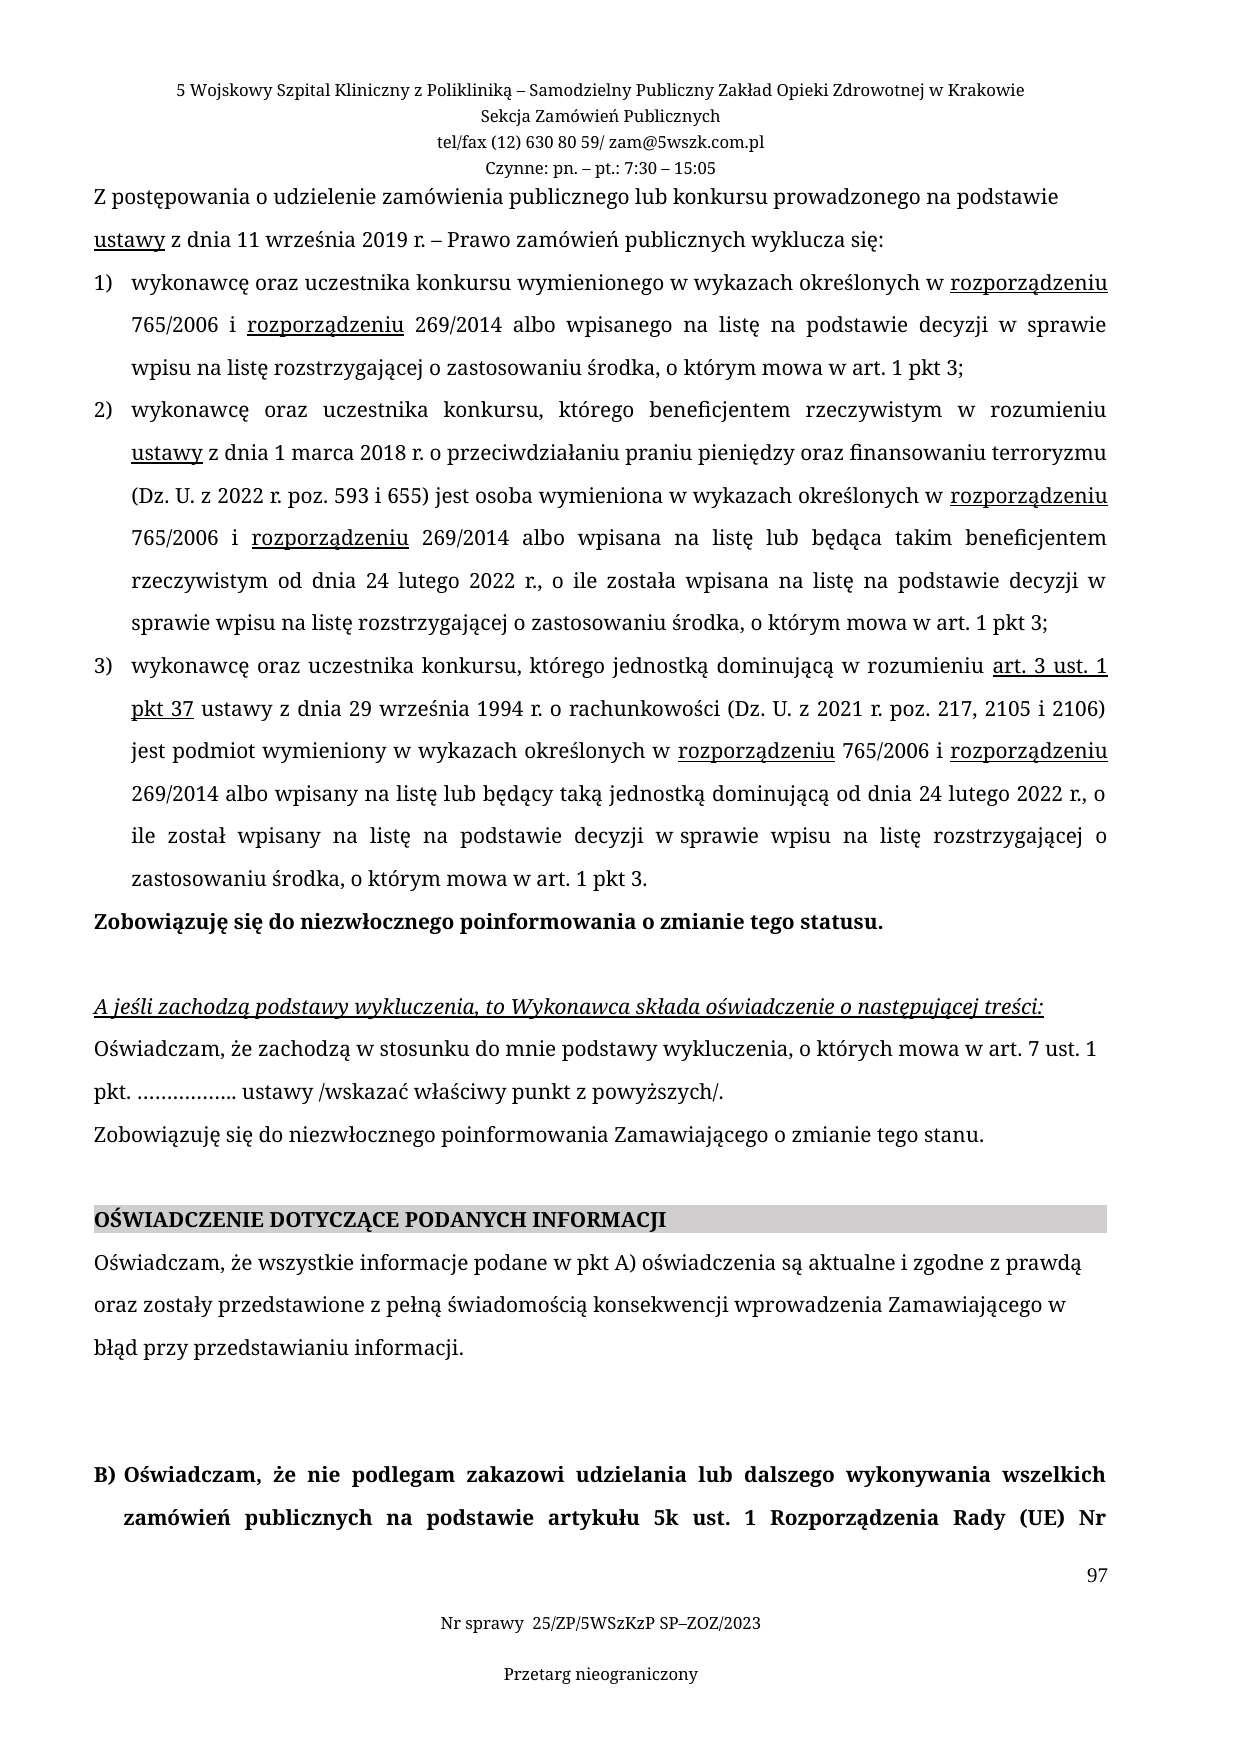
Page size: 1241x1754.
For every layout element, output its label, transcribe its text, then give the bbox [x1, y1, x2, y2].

text Oświadczam, że wszystkie informacje podane w pkt A) oświadczenia są aktualne i zgodne z prawdą oraz zostały przedstawione z pełną świadomością konsekwencji wprowadzenia Zamawiającego w błąd przy przedstawianiu informacji. [94, 1248, 1107, 1361]
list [94, 1461, 1107, 1532]
text Zobowiązuję się do niezwłocznego poinformowania o zmianie tego statusu. [94, 907, 1107, 935]
text A jeśli zachodzą podstawy wykluczenia, to Wykonawca składa oświadczenie o następującej treści: [94, 992, 1107, 1020]
text Z postępowania o udzielenie zamówienia publicznego lub konkursu prowadzonego na podstawie ustawy z dnia 11 września 2019 r. – Prawo zamówień publicznych wyklucza się: [94, 182, 1107, 253]
list wykonawcę oraz uczestnika konkursu, którego jednostką dominującą w rozumieniu art. 3 ust. 1 pkt 37 ustawy z dnia 29 września 1994 r. o rachunkowości (Dz. U. z 2021 r. poz. 217, 2105 i 2106) jest podmiot wymieniony w wykazach określonych w rozporządzeniu 765/2006 i rozporządzeniu 269/2014 albo wpisany na listę lub będący taką jednostką dominującą od dnia 24 lutego 2022 r., o ile został wpisany na listę na podstawie decyzji w sprawie wpisu na listę rozstrzygającej o zastosowaniu środka, o którym mowa w art. 1 pkt 3. [94, 651, 1107, 893]
list wykonawcę oraz uczestnika konkursu, którego beneficjentem rzeczywistym w rozumieniu ustawy z dnia 1 marca 2018 r. o przeciwdziałaniu praniu pieniędzy oraz finansowaniu terroryzmu (Dz. U. z 2022 r. poz. 593 i 655) jest osoba wymieniona w wykazach określonych w rozporządzeniu 765/2006 i rozporządzeniu 269/2014 albo wpisana na listę lub będąca takim beneficjentem rzeczywistym od dnia 24 lutego 2022 r., o ile została wpisana na listę na podstawie decyzji w sprawie wpisu na listę rozstrzygającej o zastosowaniu środka, o którym mowa w art. 1 pkt 3; [94, 396, 1107, 637]
text Oświadczam, że zachodzą w stosunku do mnie podstawy wykluczenia, o których mowa w art. 7 ust. 1 pkt. …………….. ustawy /wskazać właściwy punkt z powyższych/. [94, 1034, 1107, 1106]
list wykonawcę oraz uczestnika konkursu wymienionego w wykazach określonych w rozporządzeniu 765/2006 i rozporządzeniu 269/2014 albo wpisanego na listę na podstawie decyzji w sprawie wpisu na listę rozstrzygającej o zastosowaniu środka, o którym mowa w art. 1 pkt 3; [94, 268, 1107, 381]
text OŚWIADCZENIE DOTYCZĄCE PODANYCH INFORMACJI [94, 1205, 1107, 1233]
text Zobowiązuję się do niezwłocznego poinformowania Zamawiającego o zmianie tego stanu. [94, 1120, 1107, 1148]
